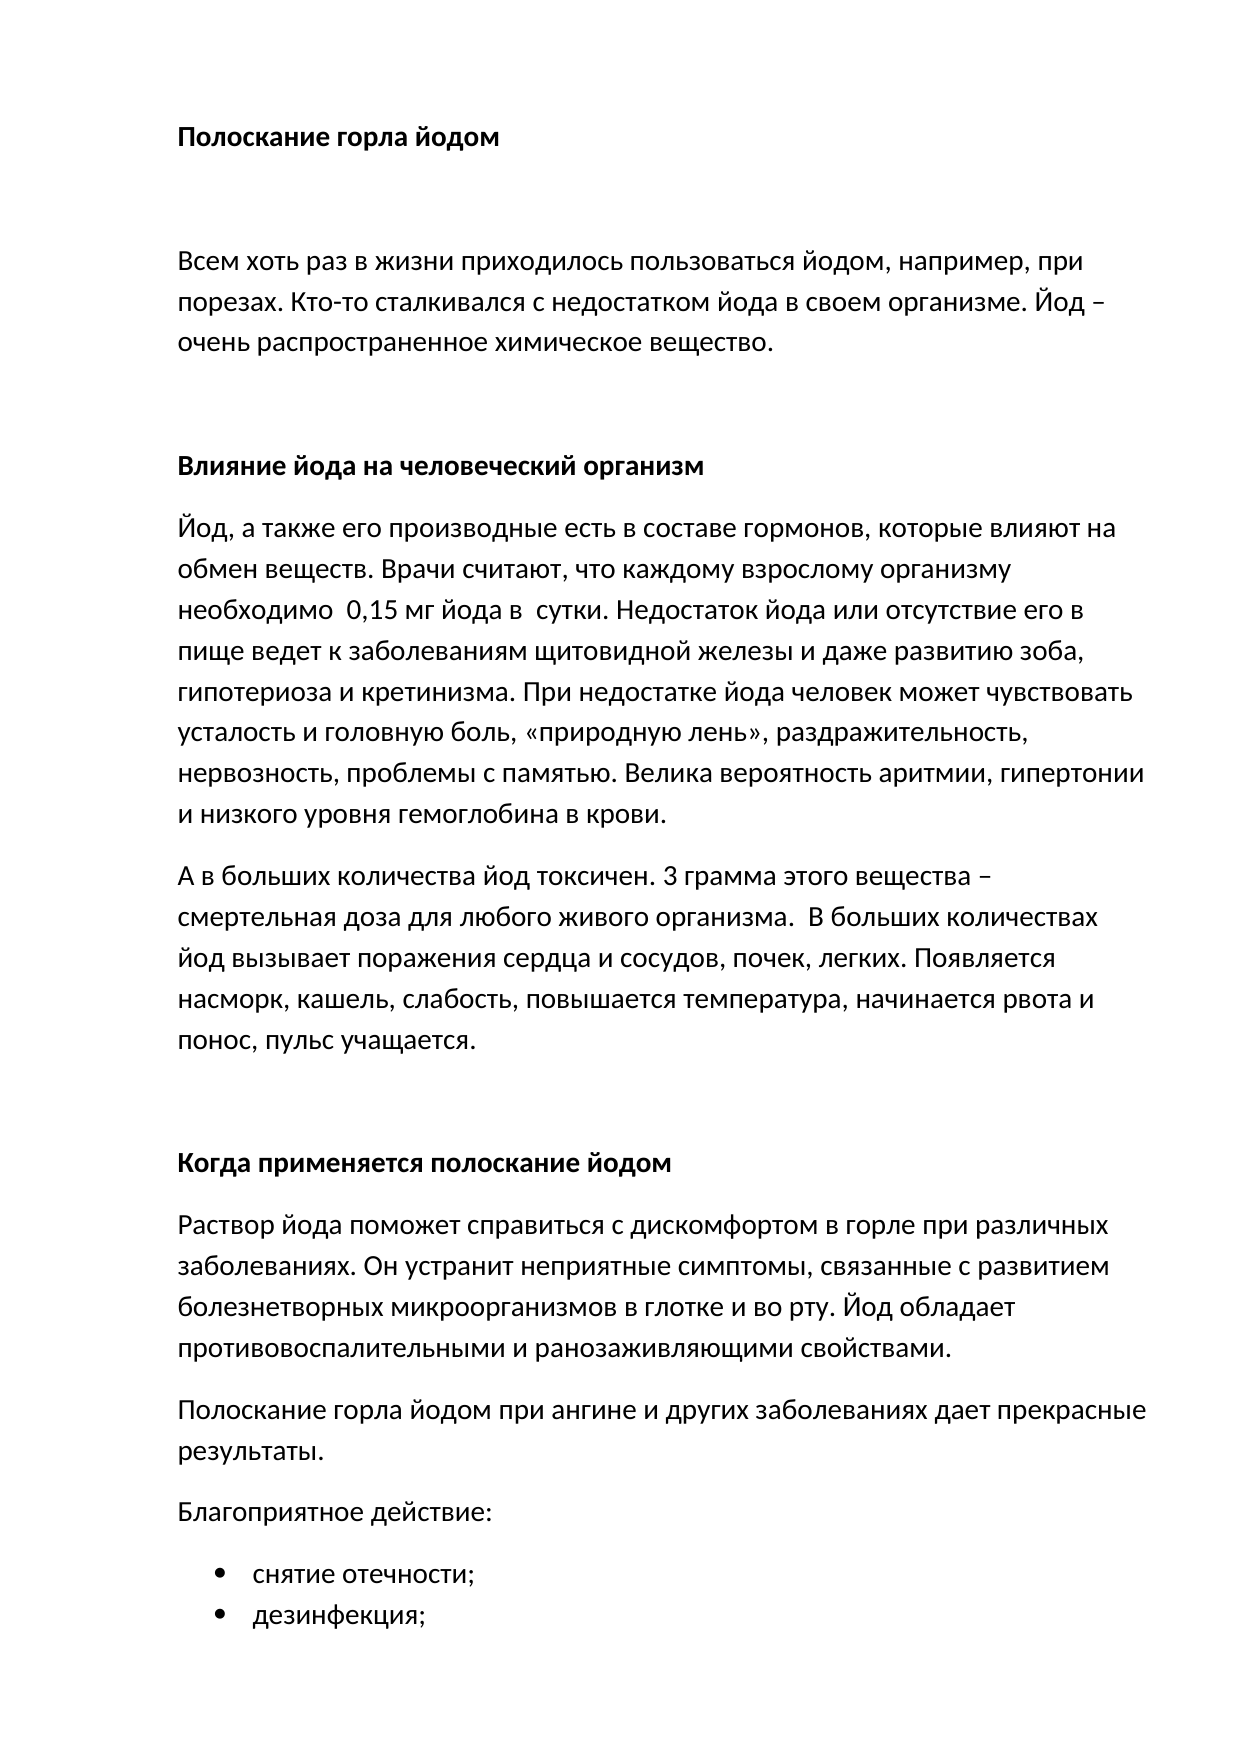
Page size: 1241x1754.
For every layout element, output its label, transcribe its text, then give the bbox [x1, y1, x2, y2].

list снятие отечности; [215, 1555, 1152, 1591]
text Благоприятное действие: [177, 1493, 1152, 1529]
text Полоскание горла йодом при ангине и других заболеваниях дает прекрасные результаты. [177, 1391, 1152, 1467]
text Влияние йода на человеческий организм [177, 447, 1152, 483]
text А в больших количества йод токсичен. 3 грамма этого вещества – смертельная доза для любого живого организма. В больших количествах йод вызывает поражения сердца и сосудов, почек, легких. Появляется насморк, кашель, слабость, повышается температура, начинается рвота и понос, пульс учащается. [177, 857, 1152, 1057]
text Полоскание горла йодом [177, 118, 1152, 154]
text Раствор йода поможет справиться с дискомфортом в горле при различных заболеваниях. Он устранит неприятные симптомы, связанные с развитием болезнетворных микроорганизмов в глотке и во рту. Йод обладает противовоспалительными и ранозаживляющими свойствами. [177, 1206, 1152, 1365]
text Йод, а также его производные есть в составе гормонов, которые влияют на обмен веществ. Врачи считают, что каждому взрослому организму необходимо 0,15 мг йода в сутки. Недостаток йода или отсутствие его в пище ведет к заболеваниям щитовидной железы и даже развитию зоба, гипотериоза и кретинизма. При недостатке йода человек может чувствовать усталость и головную боль, «природную лень», раздражительность, нервозность, проблемы с памятью. Велика вероятность аритмии, гипертонии и низкого уровня гемоглобина в крови. [177, 509, 1152, 831]
text Всем хоть раз в жизни приходилось пользоваться йодом, например, при порезах. Кто-то сталкивался с недостатком йода в своем организме. Йод – очень распространенное химическое вещество. [177, 242, 1152, 359]
list дезинфекция; [215, 1596, 1152, 1632]
text Когда применяется полоскание йодом [177, 1144, 1152, 1180]
